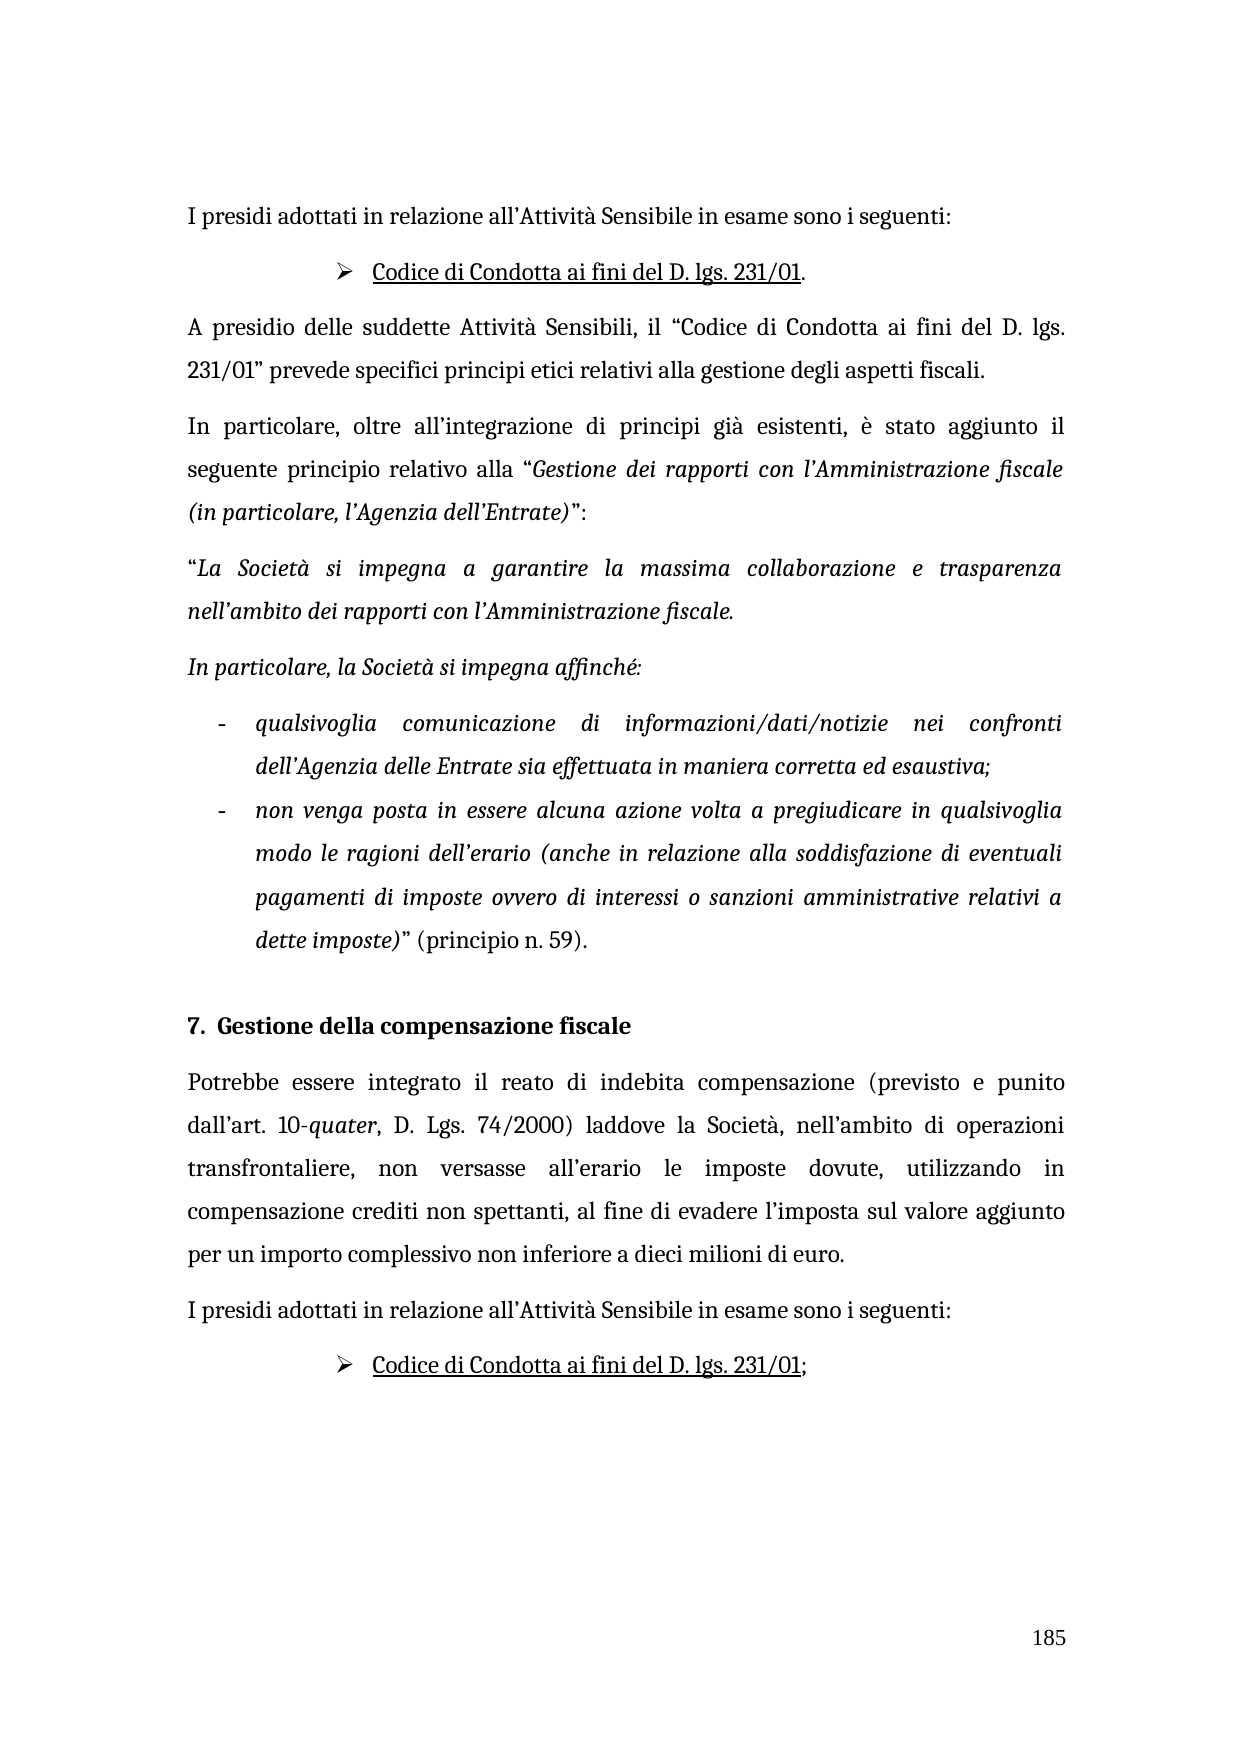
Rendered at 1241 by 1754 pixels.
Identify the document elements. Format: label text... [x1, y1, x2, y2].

text Potrebbe essere integrato il reato di indebita compensazione (previsto e punito dall’art. 10-quater, D. Lgs. 74/2000) laddove la Società, nell’ambito di operazioni transfrontaliere, non versasse all’erario le imposte dovute, utilizzando in compensazione crediti non spettanti, al fine di evadere l’imposta sul valore aggiunto per un importo complessivo non inferiore a dieci milioni di euro. [187, 1067, 1066, 1269]
list non venga posta in essere alcuna azione volta a pregiudicare in qualsivoglia modo le ragioni dell’erario (anche in relazione alla soddisfazione di eventuali pagamenti di imposte ovvero di interessi o sanzioni amministrative relativi a dette imposte)” (principio n. 59). [218, 795, 1066, 954]
text I presidi adottati in relazione all’Attività Sensibile in esame sono i seguenti: [187, 1296, 1066, 1324]
text In particolare, la Società si impegna affinché: [187, 653, 1066, 681]
list Codice di Condotta ai fini del D. lgs. 231/01; [335, 1351, 1066, 1380]
list qualsivoglia comunicazione di informazioni/dati/notizie nei confronti dell’Agenzia delle Entrate sia effettuata in maniera corretta ed esaustiva; [218, 708, 1066, 781]
text In particolare, oltre all’integrazione di principi già esistenti, è stato aggiunto il seguente principio relativo alla “Gestione dei rapporti con l’Amministrazione fiscale (in particolare, l’Agenzia dell’Entrate)”: [187, 412, 1066, 527]
list Codice di Condotta ai fini del D. lgs. 231/01. [335, 258, 1066, 286]
text I presidi adottati in relazione all’Attività Sensibile in esame sono i seguenti: [187, 202, 1066, 231]
list Gestione della compensazione fiscale [187, 1012, 1066, 1041]
text “La Società si impegna a garantire la massima collaborazione e trasparenza nell’ambito dei rapporti con l’Amministrazione fiscale. [187, 554, 1066, 626]
text A presidio delle suddette Attività Sensibili, il “Codice di Condotta ai fini del D. lgs. 231/01” prevede specifici principi etici relativi alla gestione degli aspetti fiscali. [187, 313, 1066, 385]
